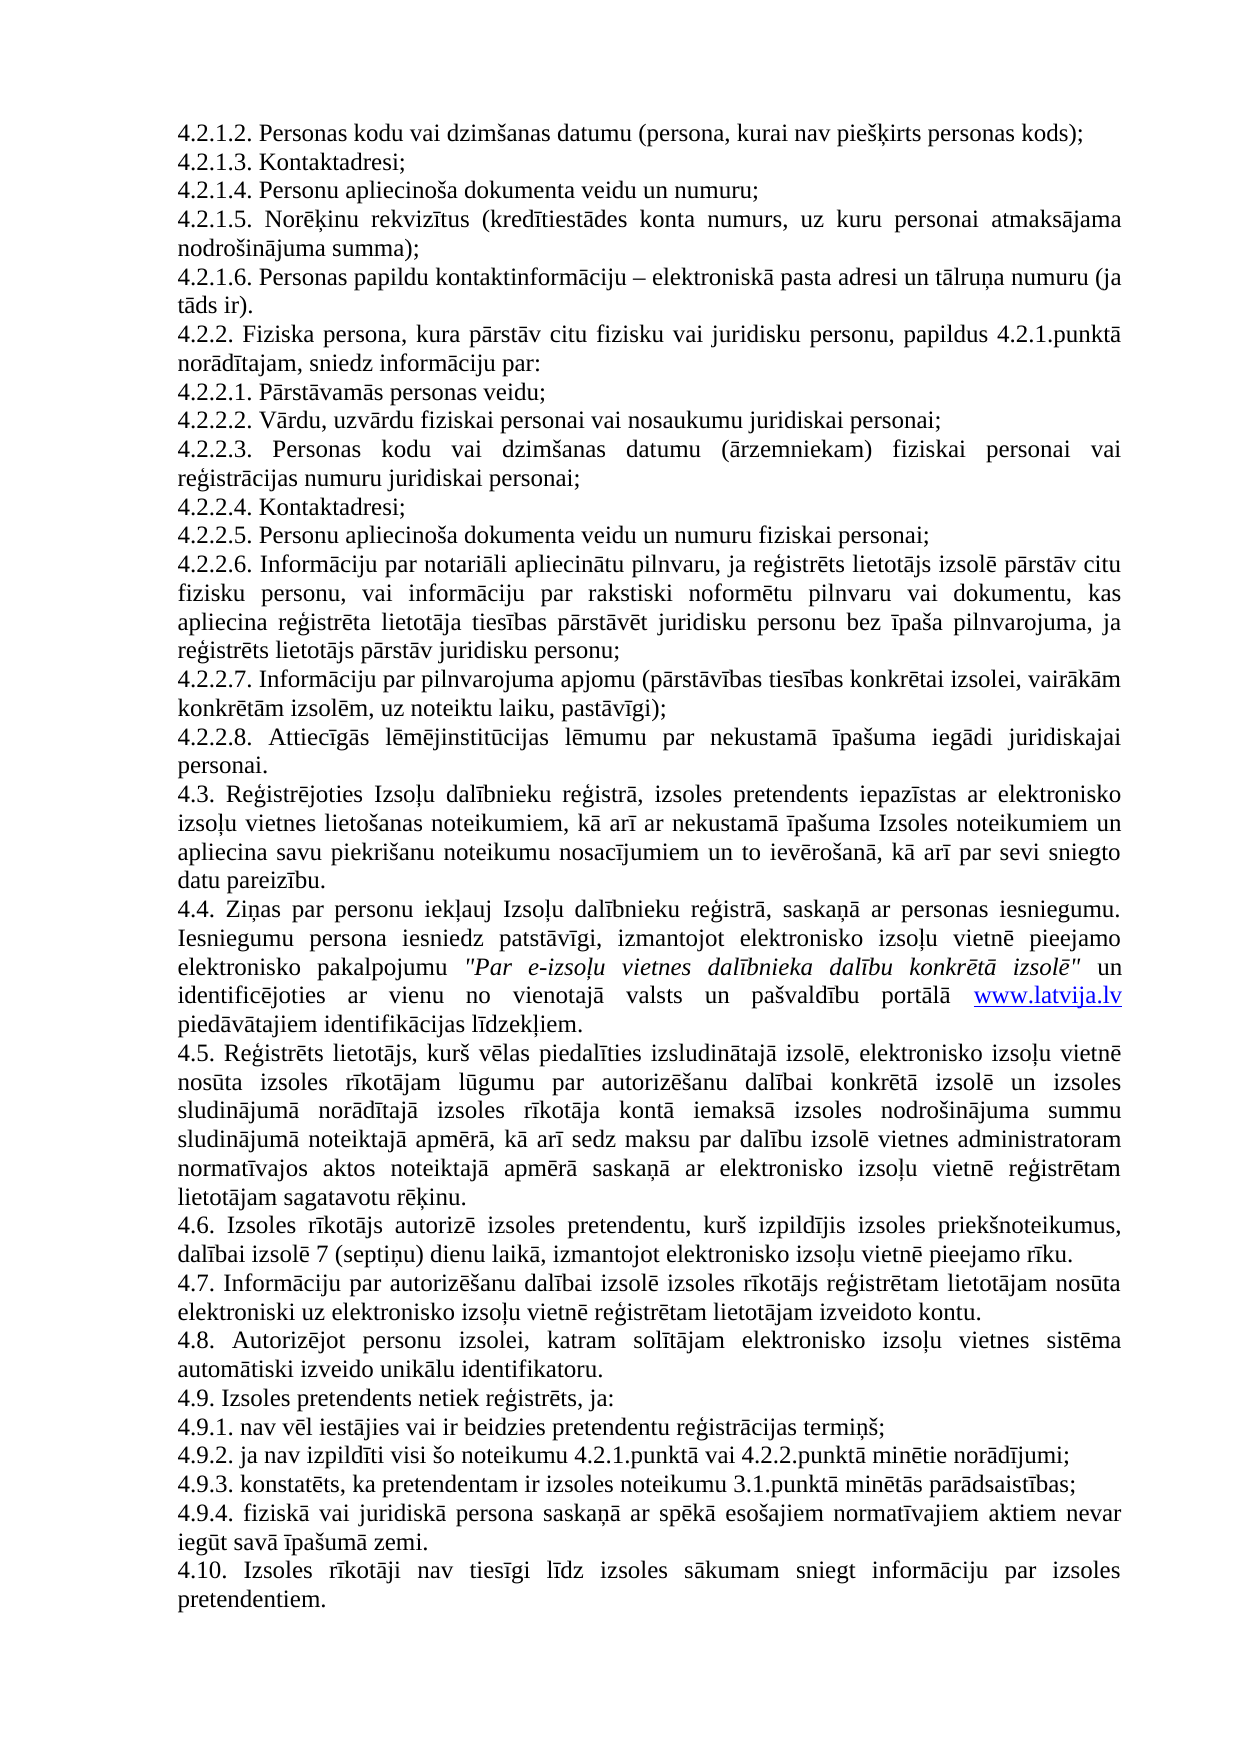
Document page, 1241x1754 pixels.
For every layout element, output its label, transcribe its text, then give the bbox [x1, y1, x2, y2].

text 4.5. Reģistrēts lietotājs, kurš vēlas piedalīties izsludinātajā izsolē, elektronisko izsoļu vietnē nosūta izsoles rīkotājam lūgumu par autorizēšanu dalībai konkrētā izsolē un izsoles sludinājumā norādītajā izsoles rīkotāja kontā iemaksā izsoles nodrošinājuma summu sludinājumā noteiktajā apmērā, kā arī sedz maksu par dalību izsolē vietnes administratoram normatīvajos aktos noteiktajā apmērā saskaņā ar elektronisko izsoļu vietnē reģistrētam lietotājam sagatavotu rēķinu. [177, 1038, 1122, 1211]
text 4.2.2.5. Personu apliecinoša dokumenta veidu un numuru fiziskai personai; [177, 521, 1122, 549]
text 4.2.1.4. Personu apliecinoša dokumenta veidu un numuru; [177, 176, 1122, 204]
text 4.9.2. ja nav izpildīti visi šo noteikumu 4.2.1.punktā vai 4.2.2.punktā minētie norādījumi; [177, 1441, 1122, 1469]
text 4.2.2.6. Informāciju par notariāli apliecinātu pilnvaru, ja reģistrēts lietotājs izsolē pārstāv citu fizisku personu, vai informāciju par rakstiski noformētu pilnvaru vai dokumentu, kas apliecina reģistrēta lietotāja tiesības pārstāvēt juridisku personu bez īpaša pilnvarojuma, ja reģistrēts lietotājs pārstāv juridisku personu; [177, 549, 1122, 664]
text 4.2.2.8. Attiecīgās lēmējinstitūcijas lēmumu par nekustamā īpašuma iegādi juridiskajai personai. [177, 722, 1122, 779]
text 4.8. Autorizējot personu izsolei, katram solītājam elektronisko izsoļu vietnes sistēma automātiski izveido unikālu identifikatoru. [177, 1326, 1122, 1383]
text 4.9.3. konstatēts, ka pretendentam ir izsoles noteikumu 3.1.punktā minētās parādsaistības; [177, 1469, 1122, 1498]
text 4.2.2.1. Pārstāvamās personas veidu; [177, 377, 1122, 406]
text 4.3. Reģistrējoties Izsoļu dalībnieku reģistrā, izsoles pretendents iepazīstas ar elektronisko izsoļu vietnes lietošanas noteikumiem, kā arī ar nekustamā īpašuma Izsoles noteikumiem un apliecina savu piekrišanu noteikumu nosacījumiem un to ievērošanā, kā arī par sevi sniegto datu pareizību. [177, 779, 1122, 894]
text 4.2.2. Fiziska persona, kura pārstāv citu fizisku vai juridisku personu, papildus 4.2.1.punktā norādītajam, sniedz informāciju par: [177, 319, 1122, 377]
text 4.2.1.2. Personas kodu vai dzimšanas datumu (persona, kurai nav piešķirts personas kods); [177, 118, 1122, 147]
text 4.2.1.5. Norēķinu rekvizītus (kredītiestādes konta numurs, uz kuru personai atmaksājama nodrošinājuma summa); [177, 204, 1122, 262]
text 4.6. Izsoles rīkotājs autorizē izsoles pretendentu, kurš izpildījis izsoles priekšnoteikumus, dalībai izsolē 7 (septiņu) dienu laikā, izmantojot elektronisko izsoļu vietnē pieejamo rīku. [177, 1211, 1122, 1268]
text 4.2.2.3. Personas kodu vai dzimšanas datumu (ārzemniekam) fiziskai personai vai reģistrācijas numuru juridiskai personai; [177, 434, 1122, 492]
text 4.9.4. fiziskā vai juridiskā persona saskaņā ar spēkā esošajiem normatīvajiem aktiem nevar iegūt savā īpašumā zemi. [177, 1498, 1122, 1556]
text 4.2.1.6. Personas papildu kontaktinformāciju – elektroniskā pasta adresi un tālruņa numuru (ja tāds ir). [177, 262, 1122, 319]
text 4.2.2.2. Vārdu, uzvārdu fiziskai personai vai nosaukumu juridiskai personai; [177, 406, 1122, 434]
text 4.2.2.4. Kontaktadresi; [177, 492, 1122, 521]
text 4.2.2.7. Informāciju par pilnvarojuma apjomu (pārstāvības tiesības konkrētai izsolei, vairākām konkrētām izsolēm, uz noteiktu laiku, pastāvīgi); [177, 664, 1122, 722]
text 4.9. Izsoles pretendents netiek reģistrēts, ja: [177, 1383, 1122, 1412]
text 4.7. Informāciju par autorizēšanu dalībai izsolē izsoles rīkotājs reģistrētam lietotājam nosūta elektroniski uz elektronisko izsoļu vietnē reģistrētam lietotājam izveidoto kontu. [177, 1268, 1122, 1326]
text 4.4. Ziņas par personu iekļauj Izsoļu dalībnieku reģistrā, saskaņā ar personas iesniegumu. Iesniegumu persona iesniedz patstāvīgi, izmantojot elektronisko izsoļu vietnē pieejamo elektronisko pakalpojumu "Par e-izsoļu vietnes dalībnieka dalību konkrētā izsolē" un identificējoties ar vienu no vienotajā valsts un pašvaldību portālā www.latvija.lv piedāvātajiem identifikācijas līdzekļiem. [177, 894, 1122, 1038]
text 4.10. Izsoles rīkotāji nav tiesīgi līdz izsoles sākumam sniegt informāciju par izsoles pretendentiem. [177, 1556, 1122, 1613]
text 4.9.1. nav vēl iestājies vai ir beidzies pretendentu reģistrācijas termiņš; [177, 1412, 1122, 1441]
text 4.2.1.3. Kontaktadresi; [177, 147, 1122, 176]
